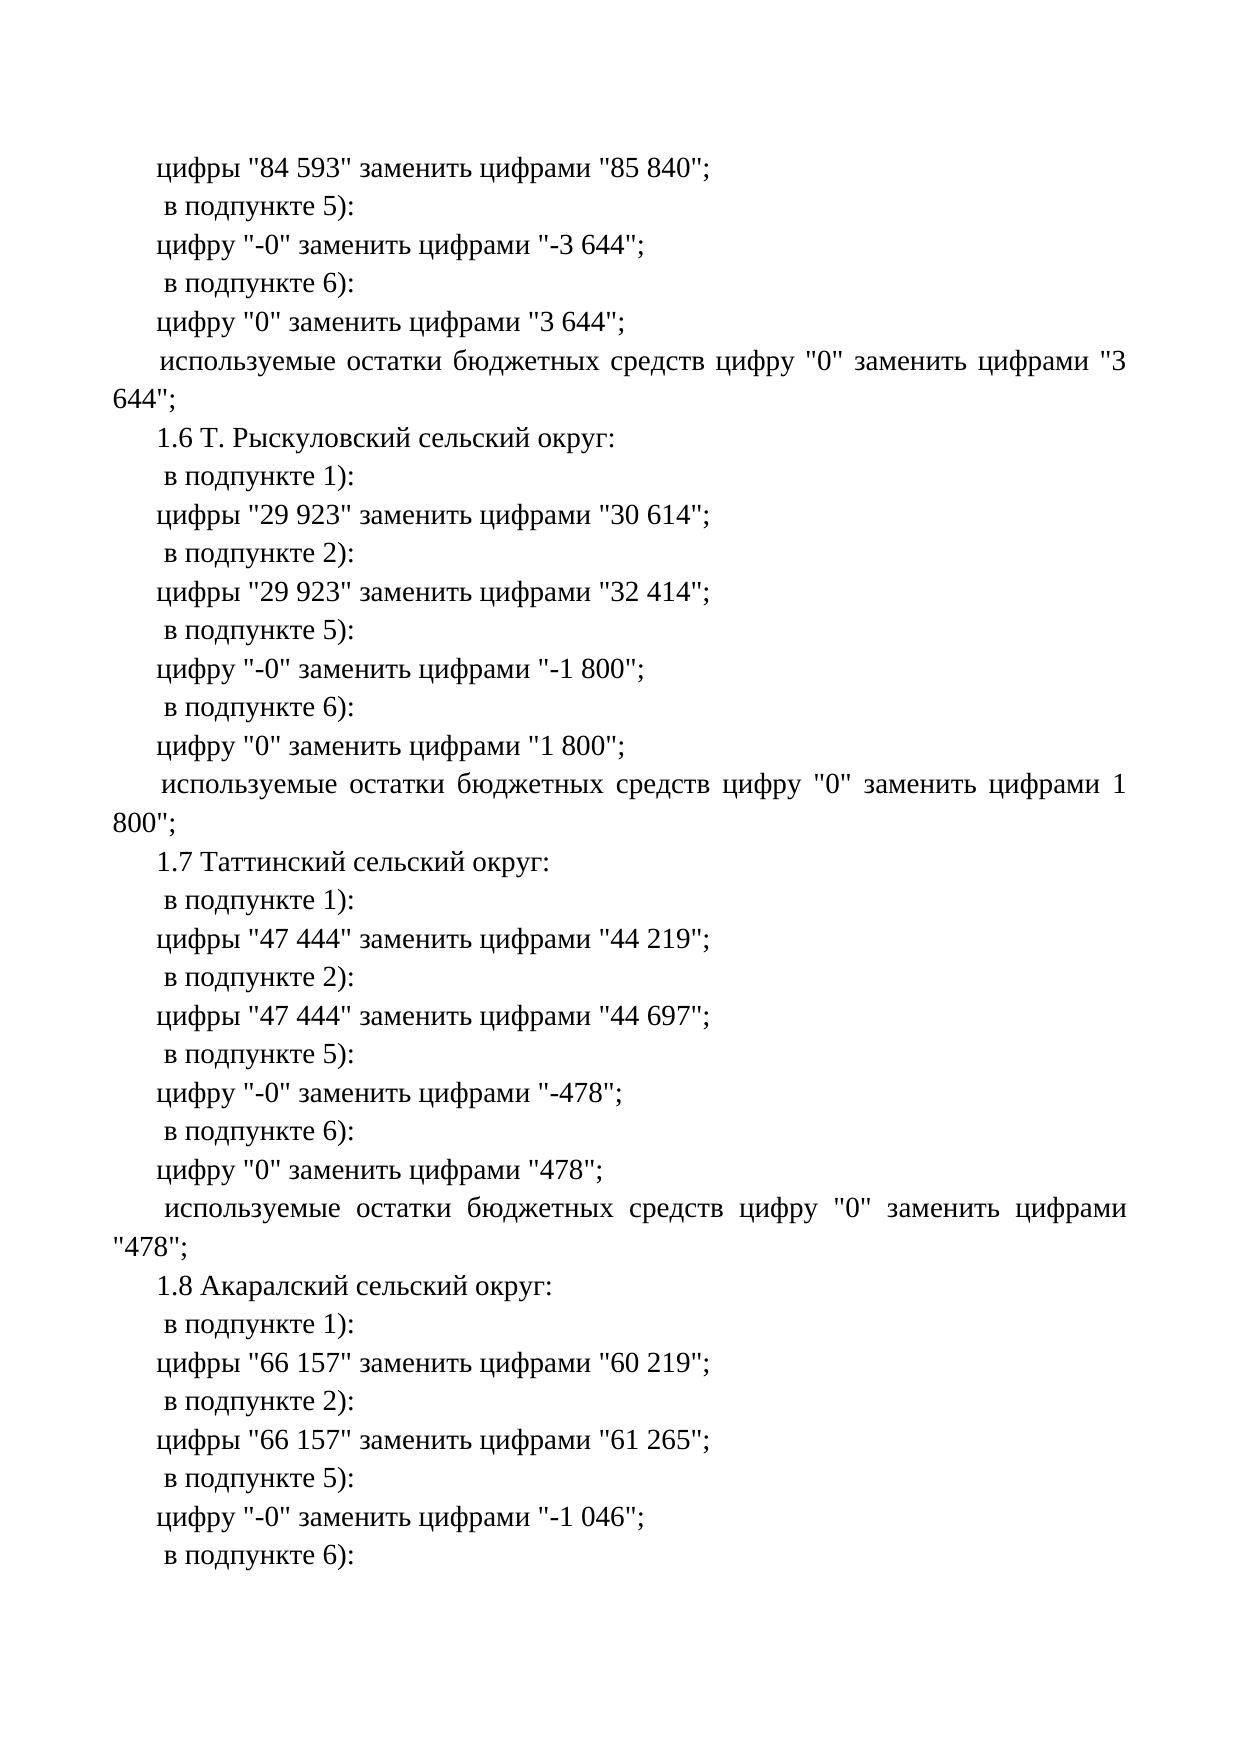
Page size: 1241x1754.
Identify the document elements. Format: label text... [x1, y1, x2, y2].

text цифры "47 444" заменить цифрами "44 219"; [112, 921, 1128, 954]
text цифры "66 157" заменить цифрами "61 265"; [112, 1422, 1128, 1455]
text цифры "29 923" заменить цифрами "30 614"; [112, 497, 1128, 530]
text цифры "84 593" заменить цифрами "85 840"; [112, 150, 1128, 183]
text цифру "0" заменить цифрами "3 644"; [112, 304, 1128, 338]
text в подпункте 5): [112, 612, 1128, 646]
text цифру "-0" заменить цифрами "-1 800"; [112, 651, 1128, 684]
text в подпункте 1): [112, 882, 1128, 916]
text используемые остатки бюджетных средств цифру "0" заменить цифрами 1 800"; [112, 767, 1128, 839]
text цифру "-0" заменить цифрами "-478"; [112, 1075, 1128, 1108]
text в подпункте 2): [112, 1383, 1128, 1417]
text в подпункте 6): [112, 689, 1128, 723]
text в подпункте 6): [112, 266, 1128, 299]
text в подпункте 1): [112, 458, 1128, 492]
text 1.8 Акаралский сельский округ: [112, 1268, 1128, 1301]
text цифру "0" заменить цифрами "1 800"; [112, 728, 1128, 762]
text используемые остатки бюджетных средств цифру "0" заменить цифрами "3 644"; [112, 343, 1128, 415]
text в подпункте 5): [112, 1036, 1128, 1070]
text цифры "29 923" заменить цифрами "32 414"; [112, 574, 1128, 607]
text цифры "47 444" заменить цифрами "44 697"; [112, 998, 1128, 1031]
text в подпункте 5): [112, 1460, 1128, 1494]
text используемые остатки бюджетных средств цифру "0" заменить цифрами "478"; [112, 1191, 1128, 1263]
text в подпункте 6): [112, 1537, 1128, 1571]
text цифры "66 157" заменить цифрами "60 219"; [112, 1345, 1128, 1378]
text цифру "-0" заменить цифрами "-3 644"; [112, 227, 1128, 261]
text в подпункте 2): [112, 959, 1128, 993]
text в подпункте 1): [112, 1306, 1128, 1340]
text в подпункте 5): [112, 188, 1128, 222]
text в подпункте 6): [112, 1113, 1128, 1147]
text цифру "0" заменить цифрами "478"; [112, 1152, 1128, 1186]
text цифру "-0" заменить цифрами "-1 046"; [112, 1499, 1128, 1532]
text 1.7 Таттинский сельский округ: [112, 844, 1128, 877]
text в подпункте 2): [112, 535, 1128, 569]
text 1.6 Т. Рыскуловский сельский округ: [112, 420, 1128, 453]
